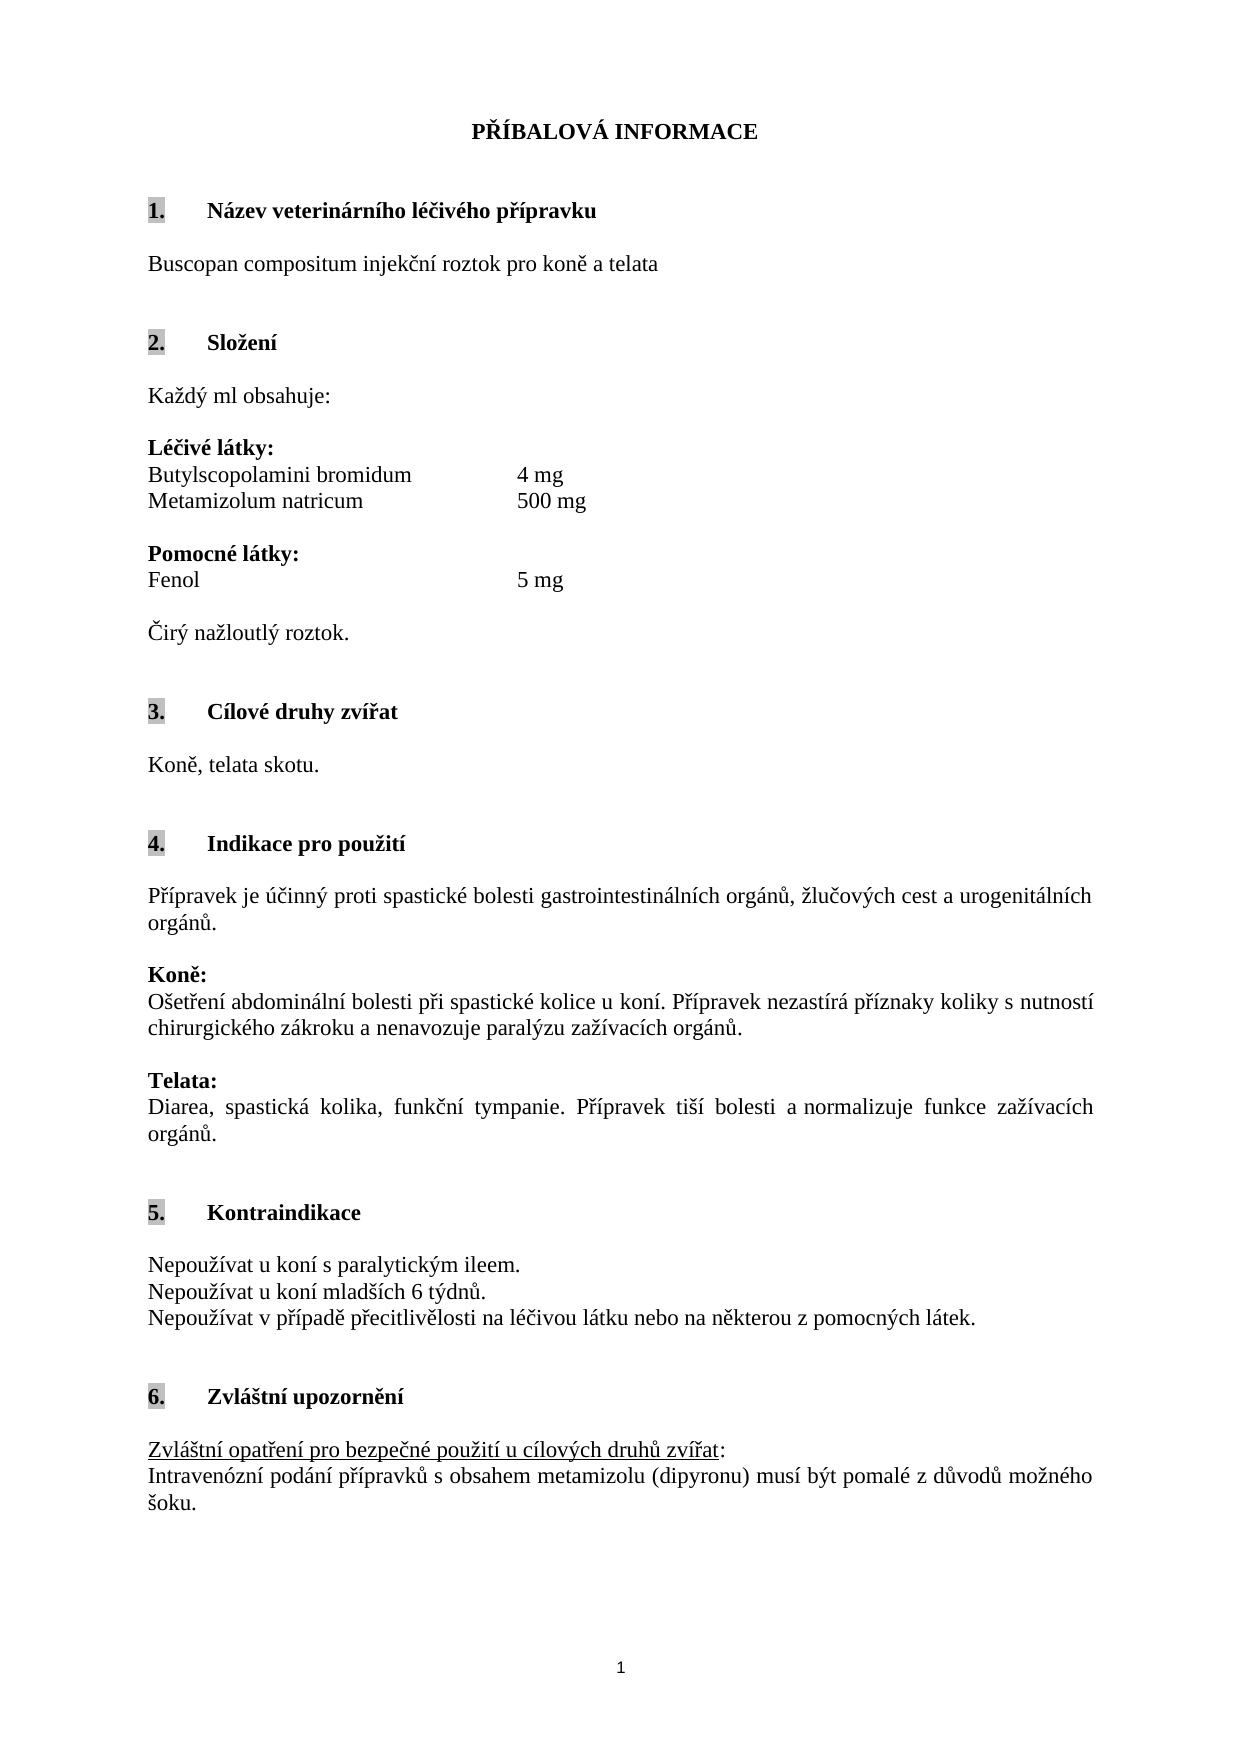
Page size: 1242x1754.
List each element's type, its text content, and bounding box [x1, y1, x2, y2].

text Butylscopolamini bromidum 4 mg [148, 461, 1094, 487]
text 3. Cílové druhy zvířat [165, 698, 1094, 724]
text 2. Složení [165, 329, 1094, 355]
text Čirý nažloutlý roztok. [148, 619, 1094, 645]
text Metamizolum natricum 500 mg [148, 487, 1094, 513]
text 4. Indikace pro použití [165, 830, 1094, 856]
text Buscopan compositum injekční roztok pro koně a telata [148, 250, 1094, 276]
text Fenol 5 mg [148, 566, 1094, 592]
text Nepoužívat v případě přecitlivělosti na léčivou látku nebo na některou z pomocných látek. [148, 1304, 1094, 1330]
text 5. Kontraindikace [165, 1199, 1094, 1225]
text Diarea, spastická kolika, funkční tympanie. Přípravek tiší bolesti a normalizuje funkce zažívacích orgánů. [148, 1093, 1094, 1146]
text Nepoužívat u koní s paralytickým ileem. [148, 1251, 1094, 1278]
text Léčivé látky: [148, 434, 1094, 461]
text PŘÍBALOVÁ INFORMACE [148, 118, 1082, 144]
text Pomocné látky: [148, 540, 1094, 566]
text Každý ml obsahuje: [148, 382, 1094, 408]
text 6. Zvláštní upozornění [165, 1383, 1094, 1409]
text Koně: [148, 961, 1094, 988]
text Zvláštní opatření pro bezpečné použití u cílových druhů zvířat: [148, 1436, 1094, 1462]
text Intravenózní podání přípravků s obsahem metamizolu (dipyronu) musí být pomalé z důvodů možného šoku. [148, 1462, 1094, 1515]
text Přípravek je účinný proti spastické bolesti gastrointestinálních orgánů, žlučových cest a urogenitálních orgánů. [148, 882, 1094, 935]
text Ošetření abdominální bolesti při spastické kolice u koní. Přípravek nezastírá příznaky koliky s nutností chirurgického zákroku a nenavozuje paralýzu zažívacích orgánů. [148, 988, 1094, 1041]
text 1. Název veterinárního léčivého přípravku [165, 197, 1094, 223]
text Telata: [148, 1067, 1094, 1093]
text Nepoužívat u koní mladších 6 týdnů. [148, 1278, 1094, 1304]
text Koně, telata skotu. [148, 751, 1094, 777]
